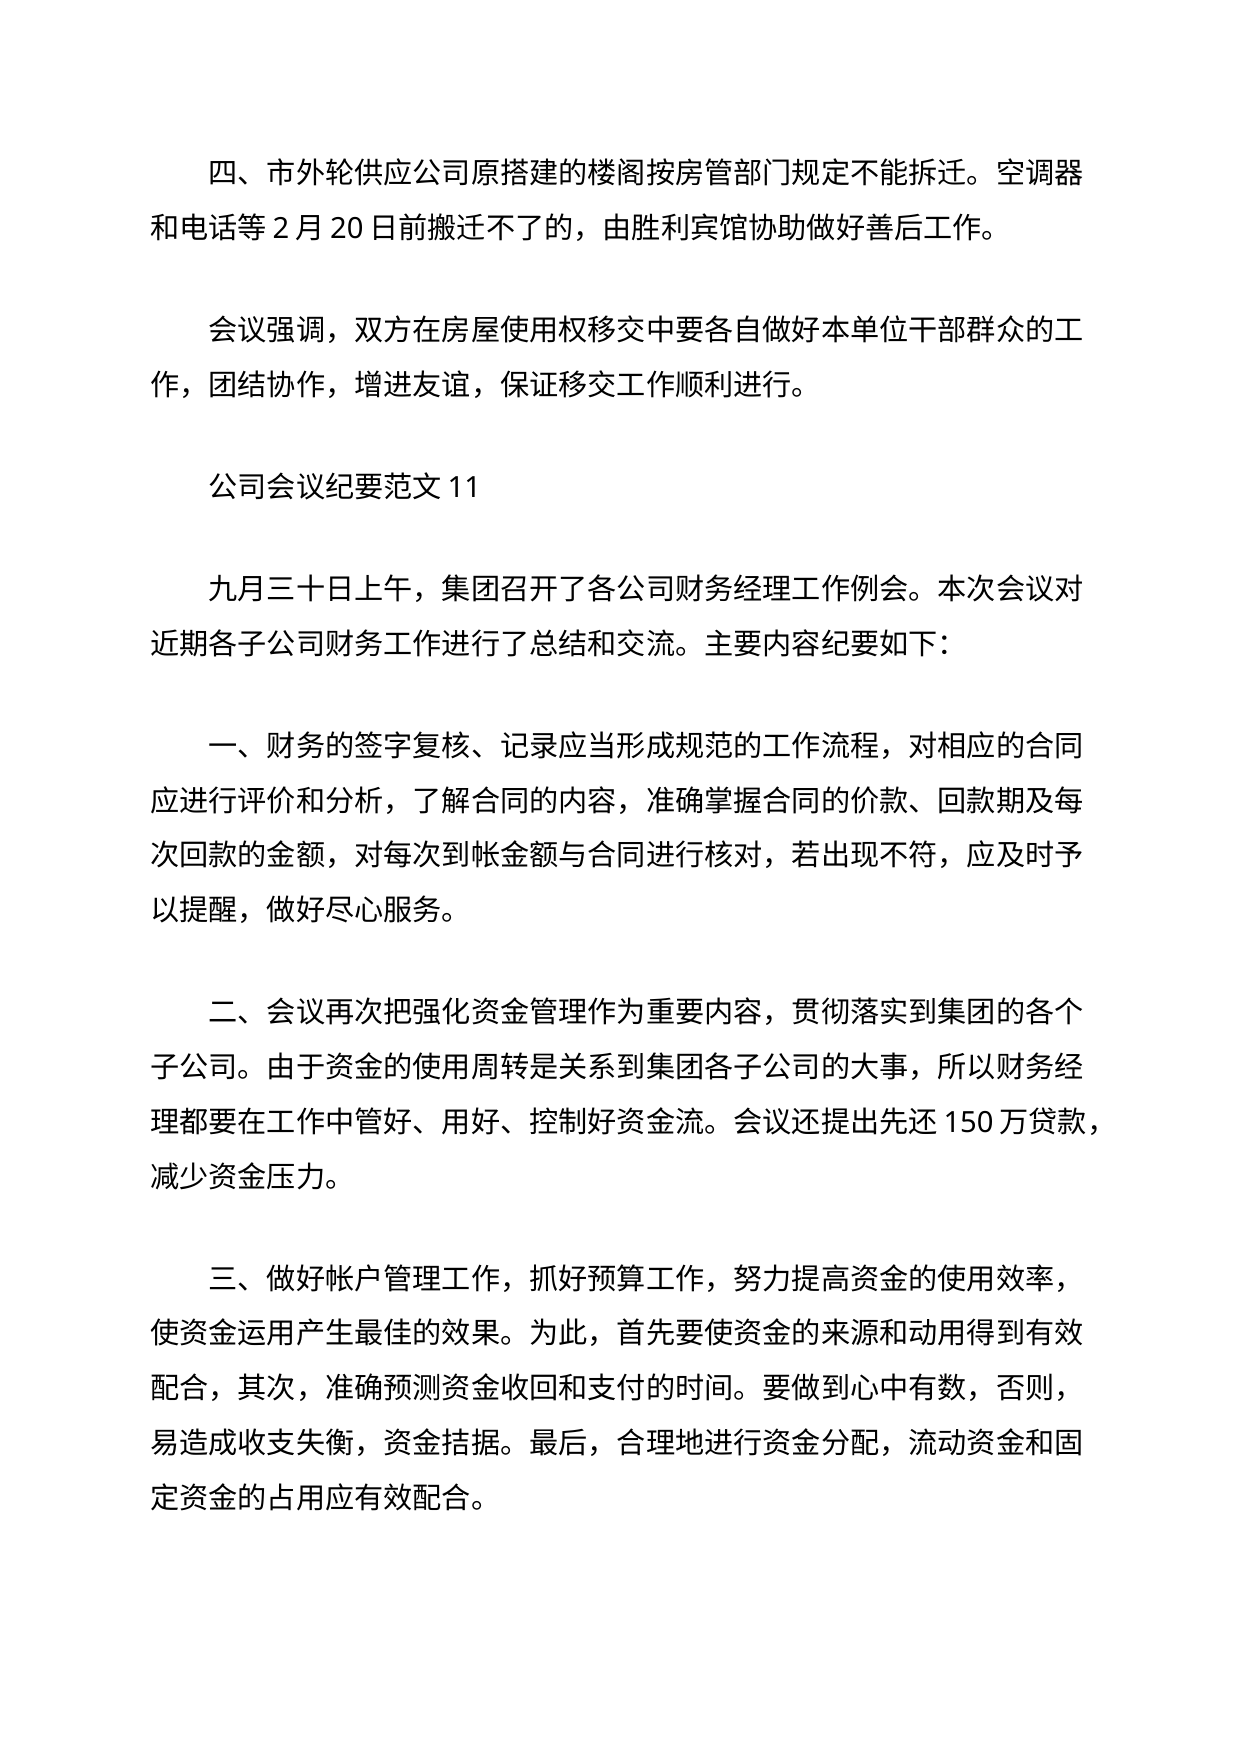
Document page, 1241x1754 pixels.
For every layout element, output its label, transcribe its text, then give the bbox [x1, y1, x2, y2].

text 三、做好帐户管理工作，抓好预算工作，努力提高资金的使用效率，使资金运用产生最佳的效果。为此，首先要使资金的来源和动用得到有效配合，其次，准确预测资金收回和支付的时间。要做到心中有数，否则，易造成收支失衡，资金拮据。最后，合理地进行资金分配，流动资金和固定资金的占用应有效配合。 [150, 1255, 1090, 1517]
text 公司会议纪要范文11 [150, 463, 1090, 506]
text 九月三十日上午，集团召开了各公司财务经理工作例会。本次会议对近期各子公司财务工作进行了总结和交流。主要内容纪要如下： [150, 566, 1090, 663]
text 四、市外轮供应公司原搭建的楼阁按房管部门规定不能拆迁。空调器和电话等2月20日前搬迁不了的，由胜利宾馆协助做好善后工作。 [150, 150, 1090, 247]
text 会议强调，双方在房屋使用权移交中要各自做好本单位干部群众的工作，团结协作，增进友谊，保证移交工作顺利进行。 [150, 307, 1090, 404]
text 二、会议再次把强化资金管理作为重要内容，贯彻落实到集团的各个子公司。由于资金的使用周转是关系到集团各子公司的大事，所以财务经理都要在工作中管好、用好、控制好资金流。会议还提出先还150万贷款，减少资金压力。 [150, 989, 1090, 1196]
text 一、财务的签字复核、记录应当形成规范的工作流程，对相应的合同应进行评价和分析，了解合同的内容，准确掌握合同的价款、回款期及每次回款的金额，对每次到帐金额与合同进行核对，若出现不符，应及时予以提醒，做好尽心服务。 [150, 722, 1090, 929]
